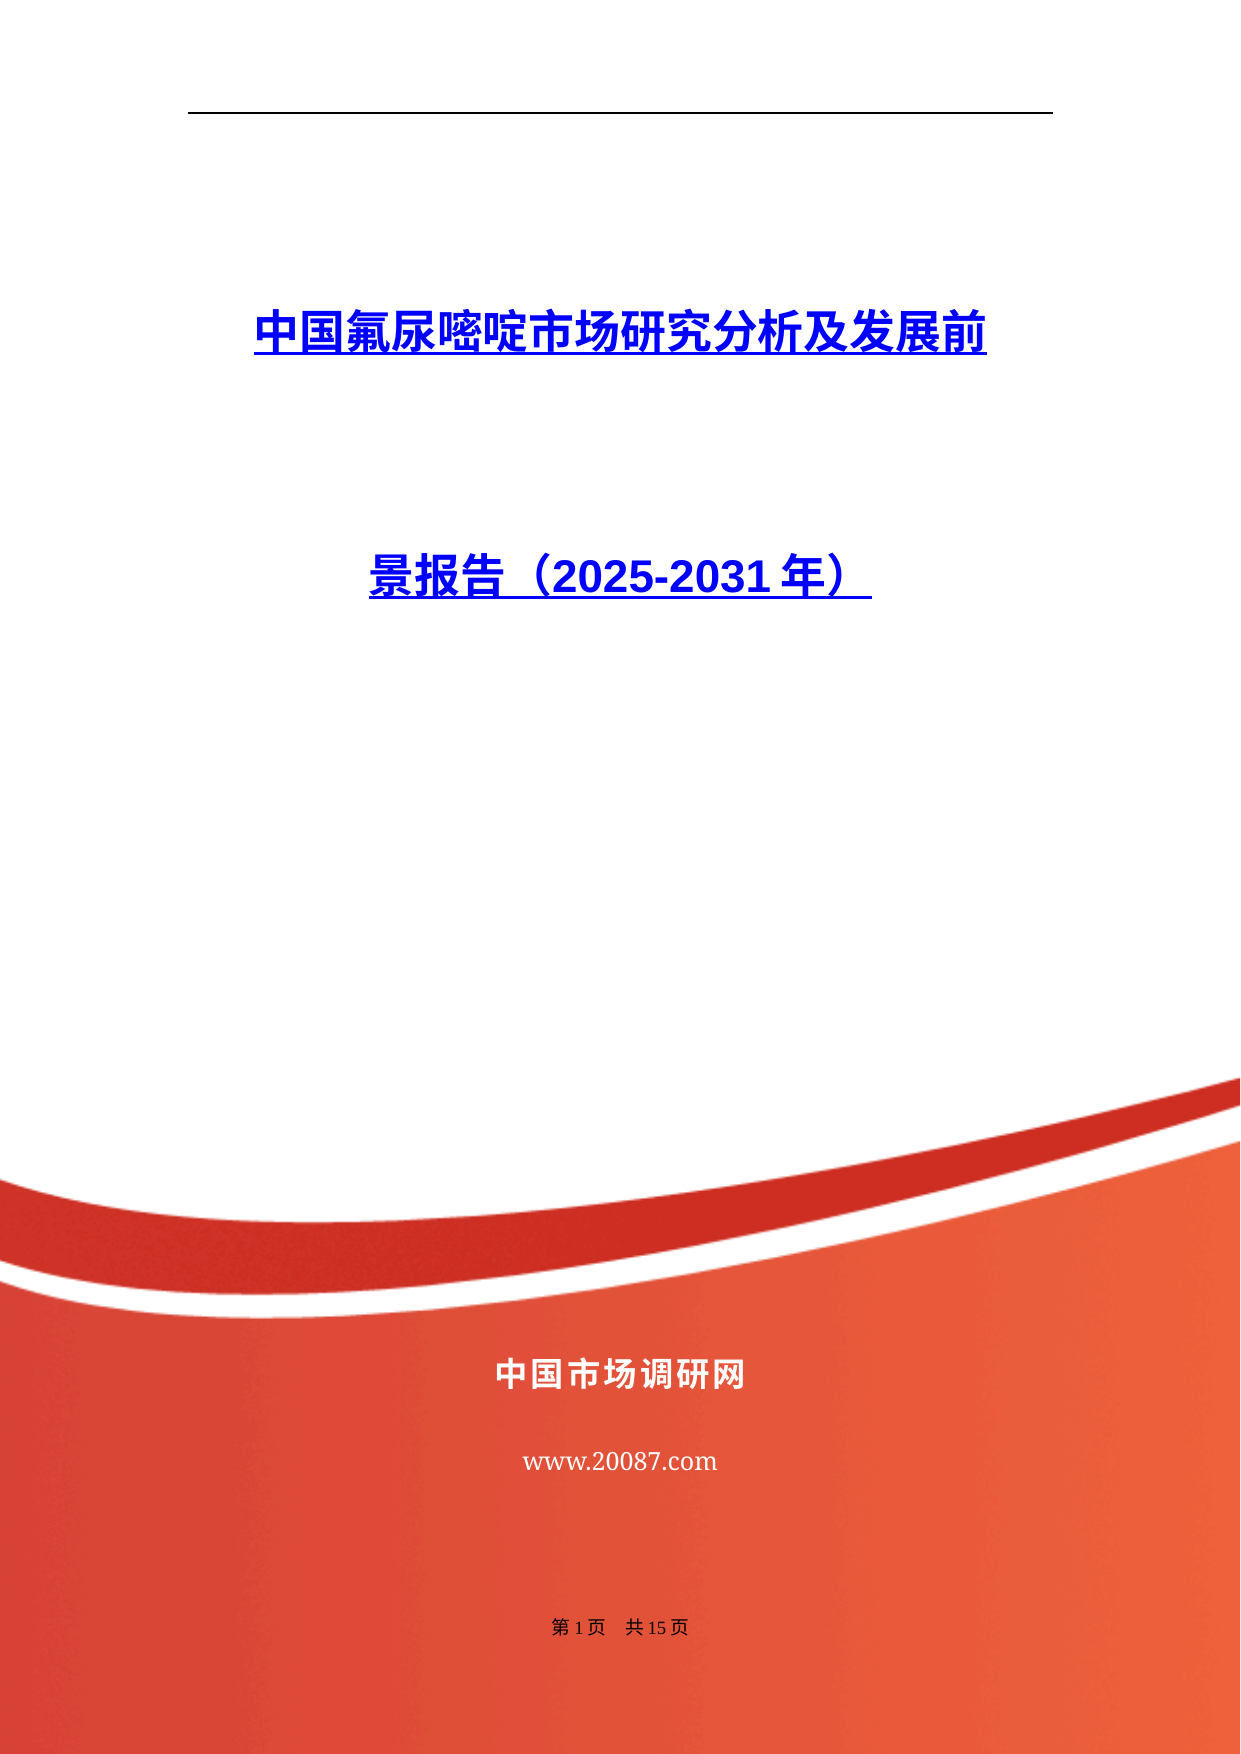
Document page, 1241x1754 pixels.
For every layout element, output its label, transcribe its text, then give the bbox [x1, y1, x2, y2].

subtitle 中国市场调研网 [187, 1339, 1053, 1404]
table_header 中国氟尿嘧啶市场研究分析及发展前景报告（2025-2031年） [188, 207, 1053, 773]
picture [0, 1006, 1241, 1754]
text www.20087.com [187, 1428, 1053, 1493]
